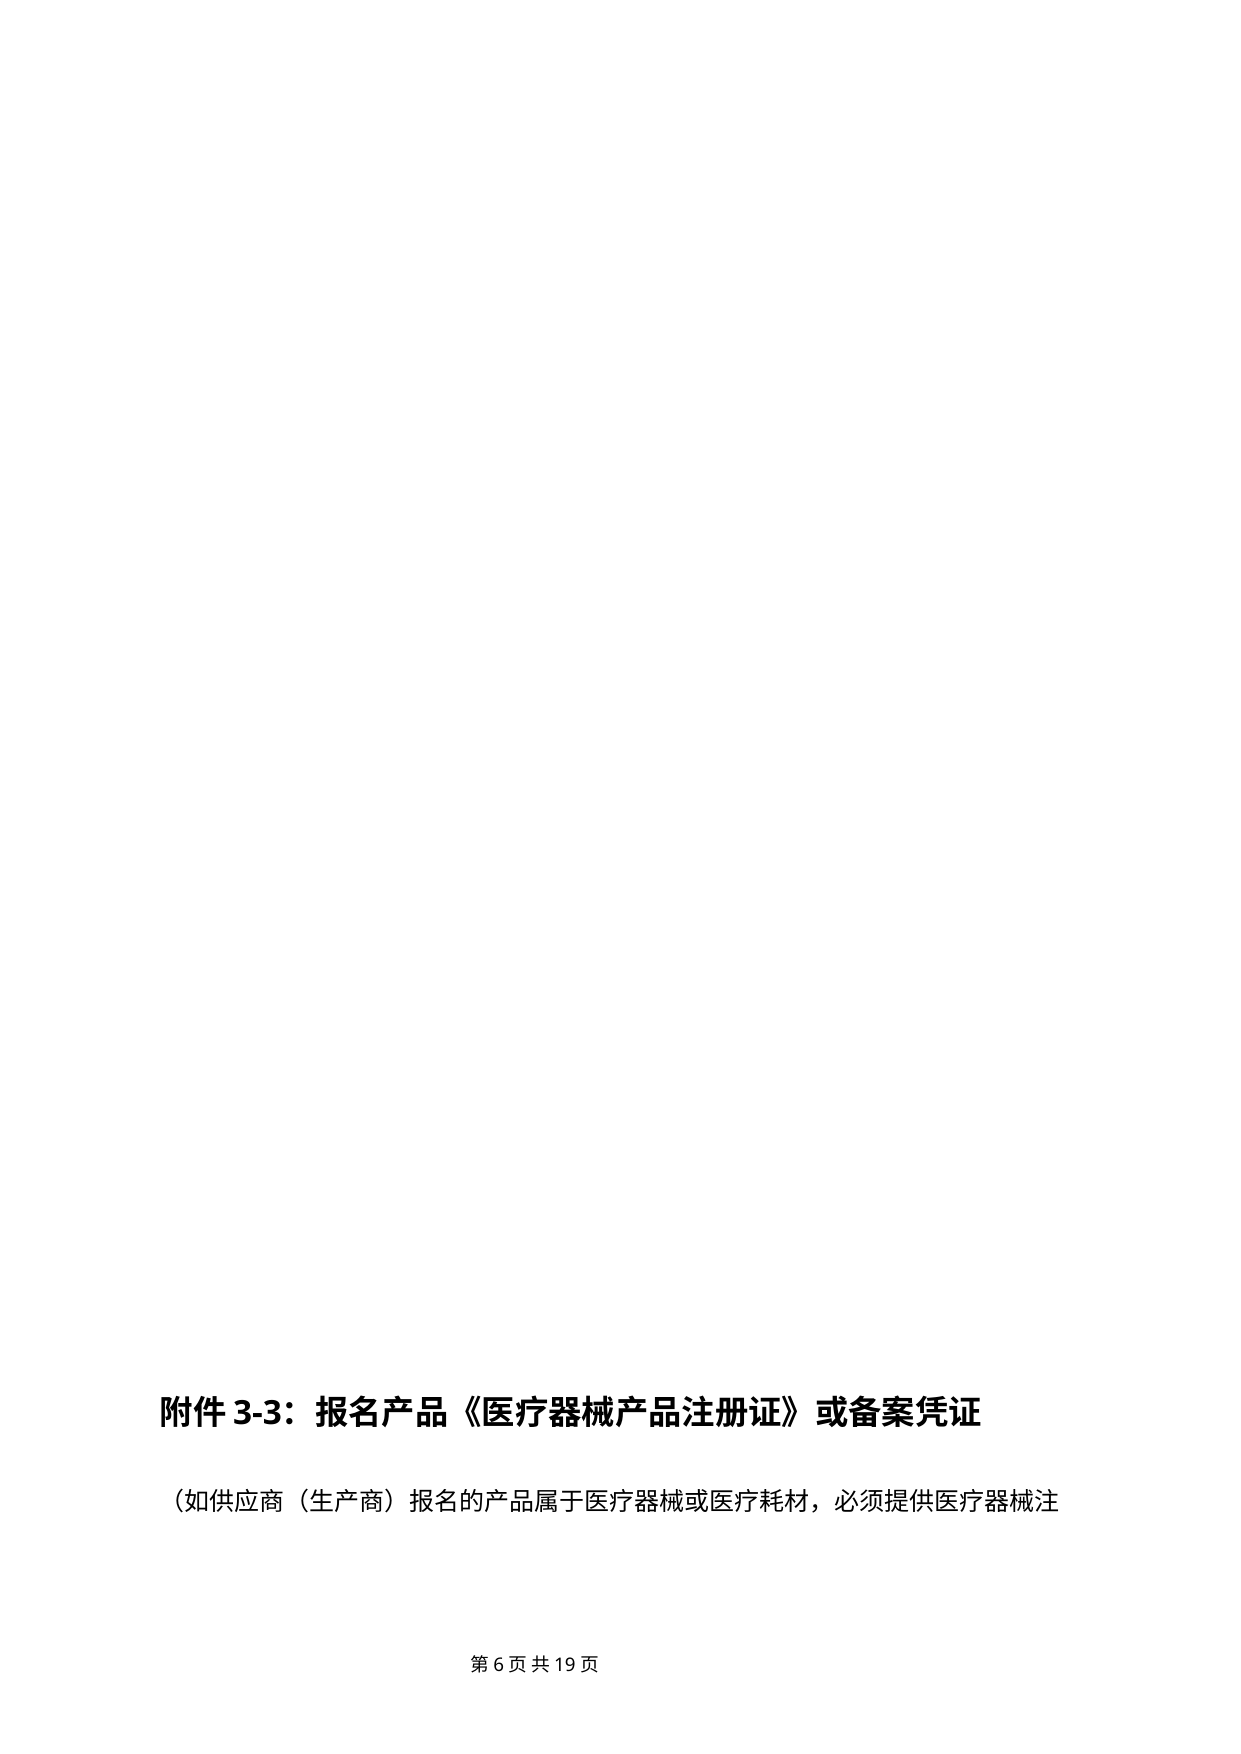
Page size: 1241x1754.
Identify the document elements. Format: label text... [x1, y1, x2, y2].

text 附件3-3：报名产品《医疗器械产品注册证》或备案凭证 [159, 1377, 1081, 1442]
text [159, 1467, 1081, 1532]
